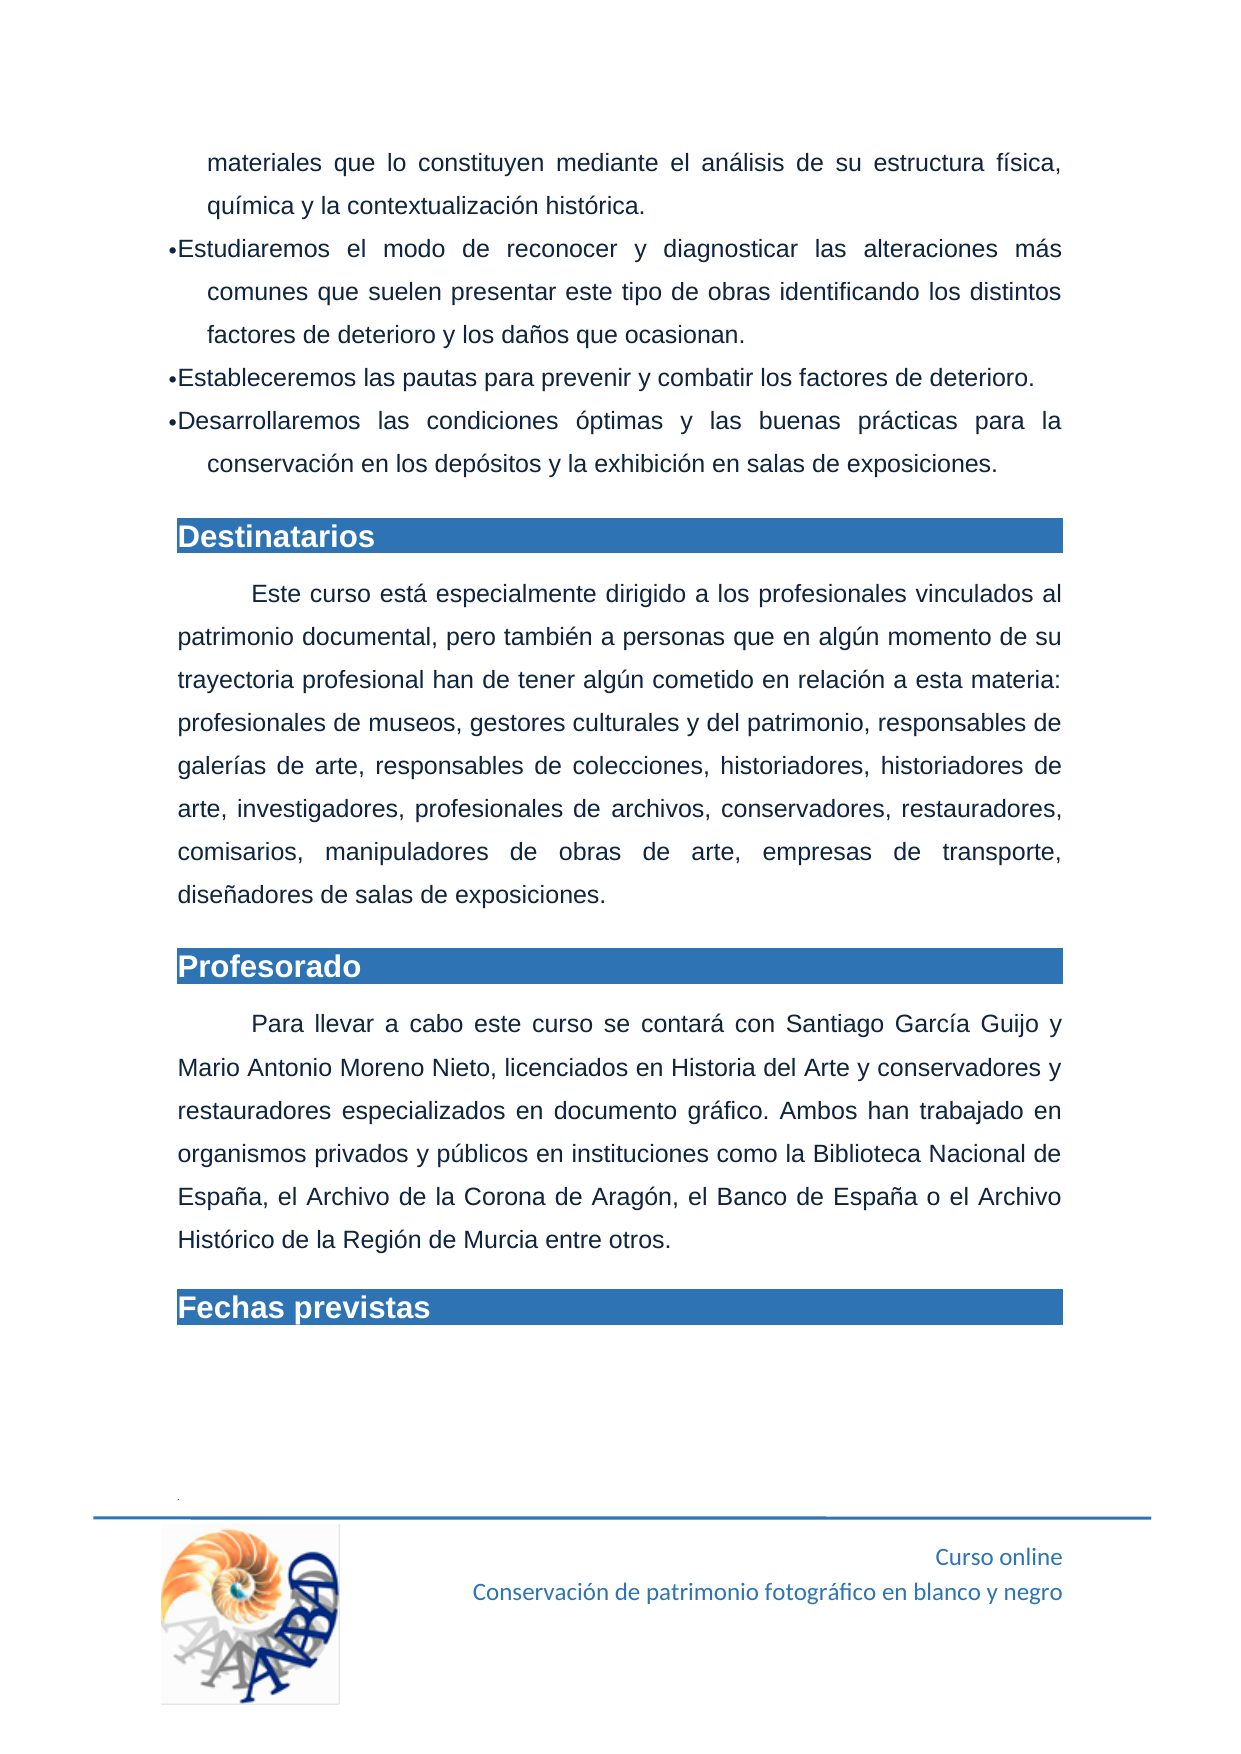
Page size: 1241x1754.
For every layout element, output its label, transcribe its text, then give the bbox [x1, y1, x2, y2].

list Desarrollaremos las condiciones óptimas y las buenas prácticas para la conservación en los depósitos y la exhibición en salas de exposiciones. [169, 406, 1063, 478]
list Estudiaremos el modo de reconocer y diagnosticar las alteraciones más comunes que suelen presentar este tipo de obras identificando los distintos factores de deterioro y los daños que ocasionan. [169, 234, 1063, 349]
text Profesorado [177, 948, 1063, 984]
text Destinatarios [177, 518, 1063, 553]
text Para llevar a cabo este curso se contará con Santiago García Guijo y Mario Antonio Moreno Nieto, licenciados en Historia del Arte y conservadores y restauradores especializados en documento gráfico. Ambos han trabajado en organismos privados y públicos en instituciones como la Biblioteca Nacional de España, el Archivo de la Corona de Aragón, el Banco de España o el Archivo Histórico de la Región de Murcia entre otros. [177, 1009, 1063, 1254]
text Fechas previstas [177, 1289, 1063, 1325]
picture [161, 1524, 341, 1706]
text Este curso está especialmente dirigido a los profesionales vinculados al patrimonio documental, pero también a personas que en algún momento de su trayectoria profesional han de tener algún cometido en relación a esta materia: profesionales de museos, gestores culturales y del patrimonio, responsables de galerías de arte, responsables de colecciones, historiadores, historiadores de arte, investigadores, profesionales de archivos, conservadores, restauradores, comisarios, manipuladores de obras de arte, empresas de transporte, diseñadores de salas de exposiciones. [177, 578, 1063, 909]
list Estableceremos las pautas para prevenir y combatir los factores de deterioro. [169, 363, 1063, 392]
